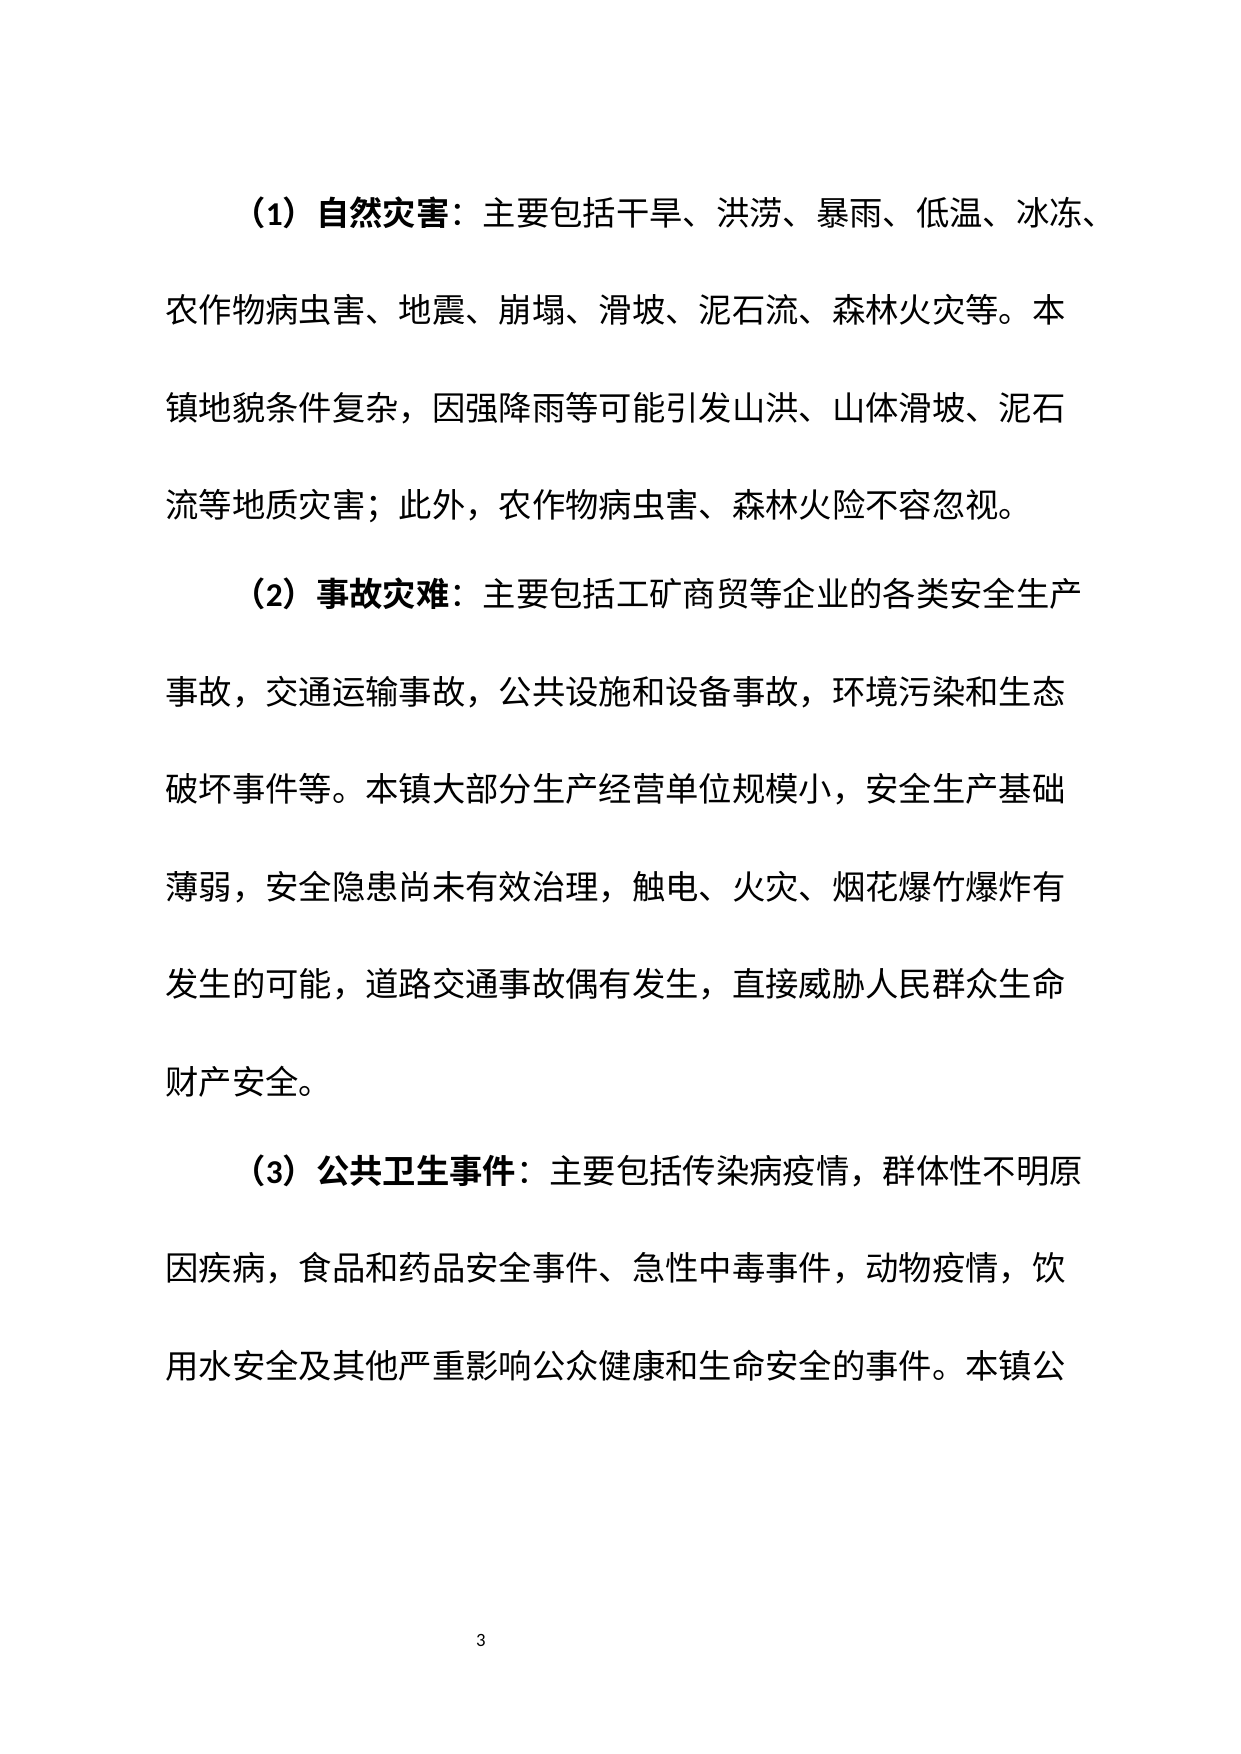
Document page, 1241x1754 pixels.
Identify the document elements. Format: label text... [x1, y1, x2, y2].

text （2）事故灾难：主要包括工矿商贸等企业的各类安全生产事故，交通运输事故，公共设施和设备事故，环境污染和生态破坏事件等。本镇大部分生产经营单位规模小，安全生产基础薄弱，安全隐患尚未有效治理，触电、火灾、烟花爆竹爆炸有发生的可能，道路交通事故偶有发生，直接威胁人民群众生命财产安全。 [165, 560, 1087, 1112]
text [165, 1136, 1087, 1396]
text （1）自然灾害：主要包括干旱、洪涝、暴雨、低温、冰冻、农作物病虫害、地震、崩塌、滑坡、泥石流、森林火灾等。本镇地貌条件复杂，因强降雨等可能引发山洪、山体滑坡、泥石流等地质灾害；此外，农作物病虫害、森林火险不容忽视。 [165, 178, 1087, 536]
